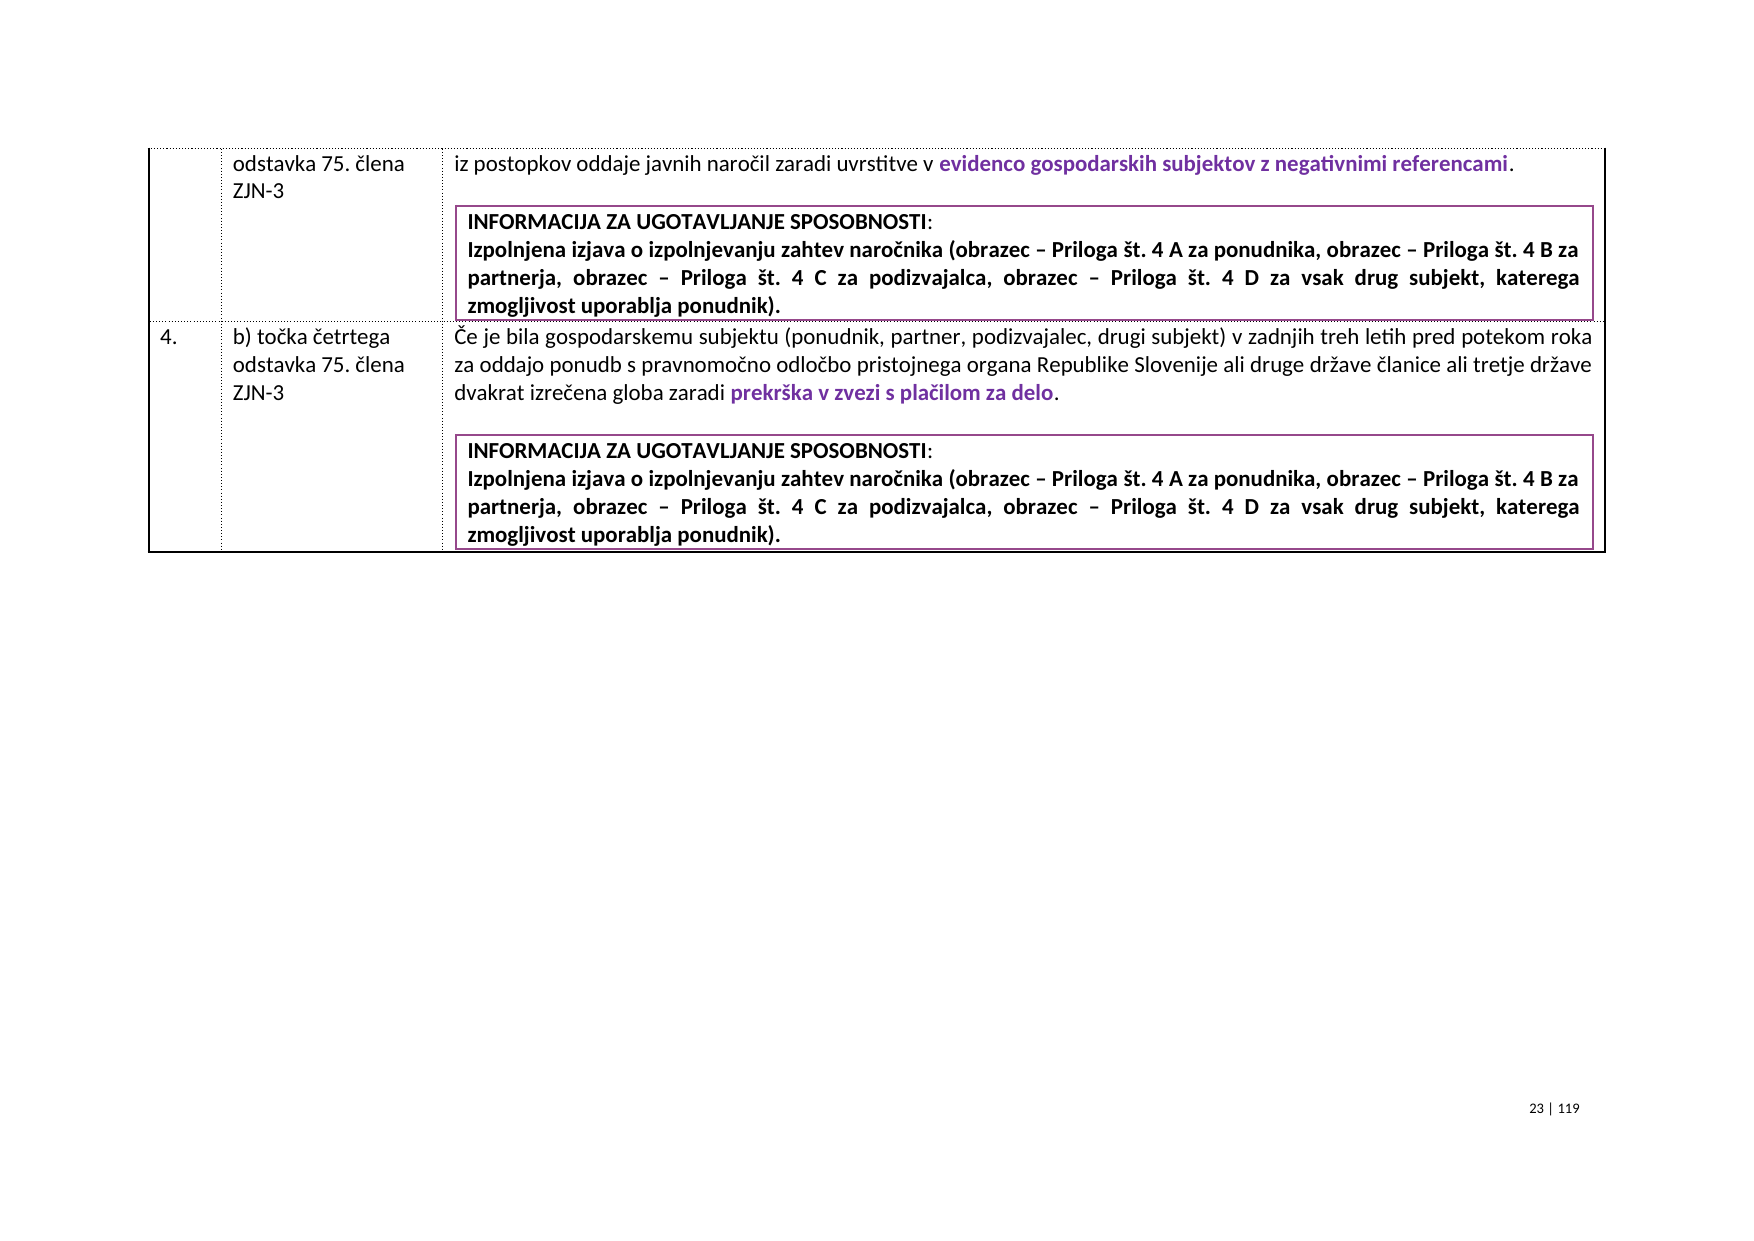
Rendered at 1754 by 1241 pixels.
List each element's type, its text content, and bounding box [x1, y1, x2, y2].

table_cell Če je bila gospodarskemu subjektu (ponudnik, partner, podizvajalec, drugi subjekt) v zadnjih treh letih pred potekom roka za oddajo ponudb s pravnomočno odločbo pristojnega organa Republike Slovenije ali druge države članice ali tretje države dvakrat izrečena globa zaradi prekrška v zvezi s plačilom za delo. [443, 321, 1604, 551]
table_cell 3. [150, 148, 221, 321]
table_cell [221, 148, 443, 321]
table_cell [443, 148, 1604, 321]
table_cell 4. [150, 321, 221, 551]
table_cell b) točka četrtega odstavka 75. člena ZJN-3 [221, 321, 443, 551]
